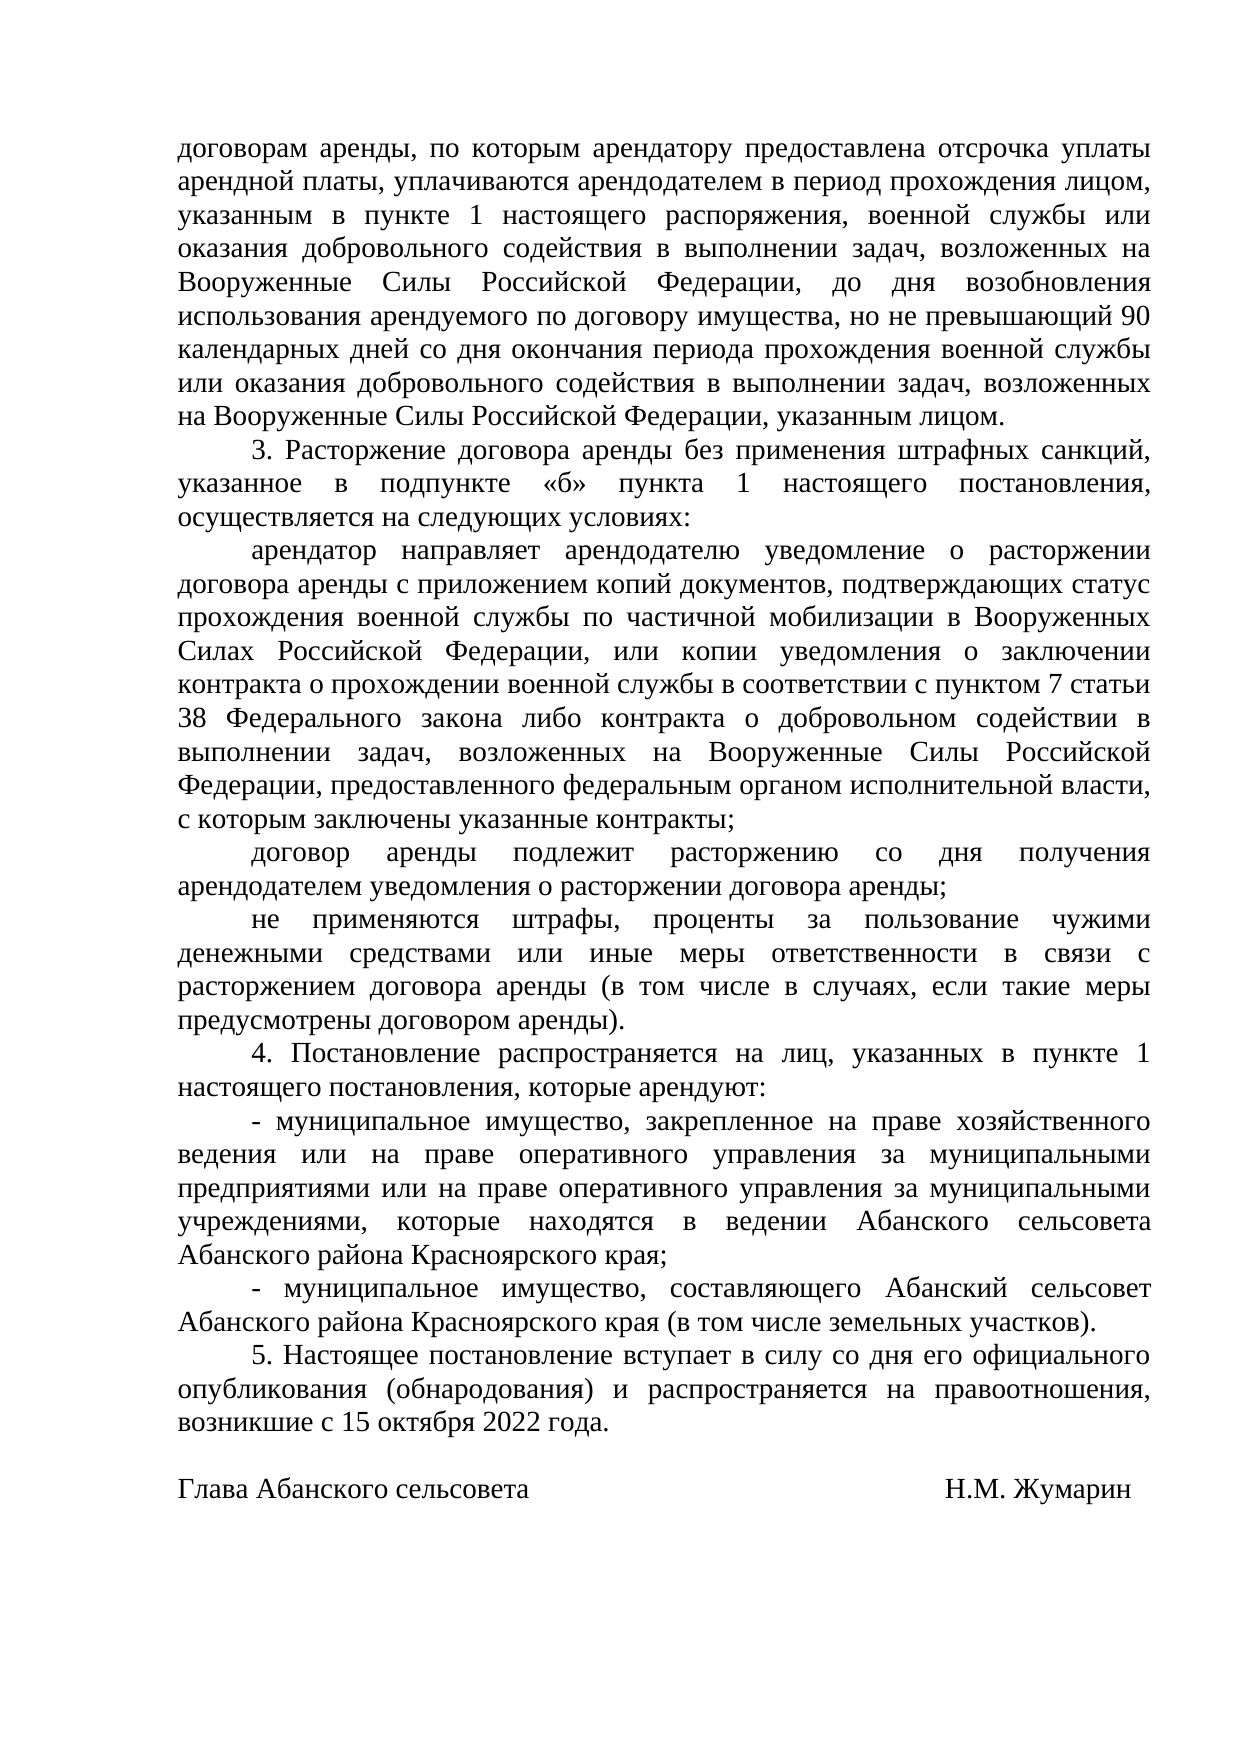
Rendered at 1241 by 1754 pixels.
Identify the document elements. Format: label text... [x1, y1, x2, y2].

text 4. Постановление распространяется на лиц, указанных в пункте 1 настоящего постановления, которые арендуют: [177, 1036, 1152, 1103]
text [177, 130, 1152, 432]
text не применяются штрафы, проценты за пользование чужими денежными средствами или иные меры ответственности в связи с расторжением договора аренды (в том числе в случаях, если такие меры предусмотрены договором аренды). [177, 901, 1152, 1036]
text 5. Настоящее постановление вступает в силу со дня его официального опубликования (обнародования) и распространяется на правоотношения, возникшие с 15 октября 2022 года. [177, 1337, 1152, 1438]
text - муниципальное имущество, составляющего Абанский сельсовет Абанского района Красноярского края (в том числе земельных участков). [177, 1270, 1152, 1337]
text - муниципальное имущество, закрепленное на праве хозяйственного ведения или на праве оперативного управления за муниципальными предприятиями или на праве оперативного управления за муниципальными учреждениями, которые находятся в ведении Абанского сельсовета Абанского района Красноярского края; [177, 1103, 1152, 1270]
text арендатор направляет арендодателю уведомление о расторжении договора аренды с приложением копий документов, подтверждающих статус прохождения военной службы по частичной мобилизации в Вооруженных Силах Российской Федерации, или копии уведомления о заключении контракта о прохождении военной службы в соответствии с пунктом 7 статьи 38 Федерального закона либо контракта о добровольном содействии в выполнении задач, возложенных на Вооруженные Силы Российской Федерации, предоставленного федеральным органом исполнительной власти, с которым заключены указанные контракты; [177, 532, 1152, 834]
text Глава Абанского сельсовета Н.М. Жумарин [177, 1472, 1152, 1505]
text договор аренды подлежит расторжению со дня получения арендодателем уведомления о расторжении договора аренды; [177, 834, 1152, 901]
text 3. Расторжение договора аренды без применения штрафных санкций, указанное в подпункте «б» пункта 1 настоящего постановления, осуществляется на следующих условиях: [177, 432, 1152, 532]
